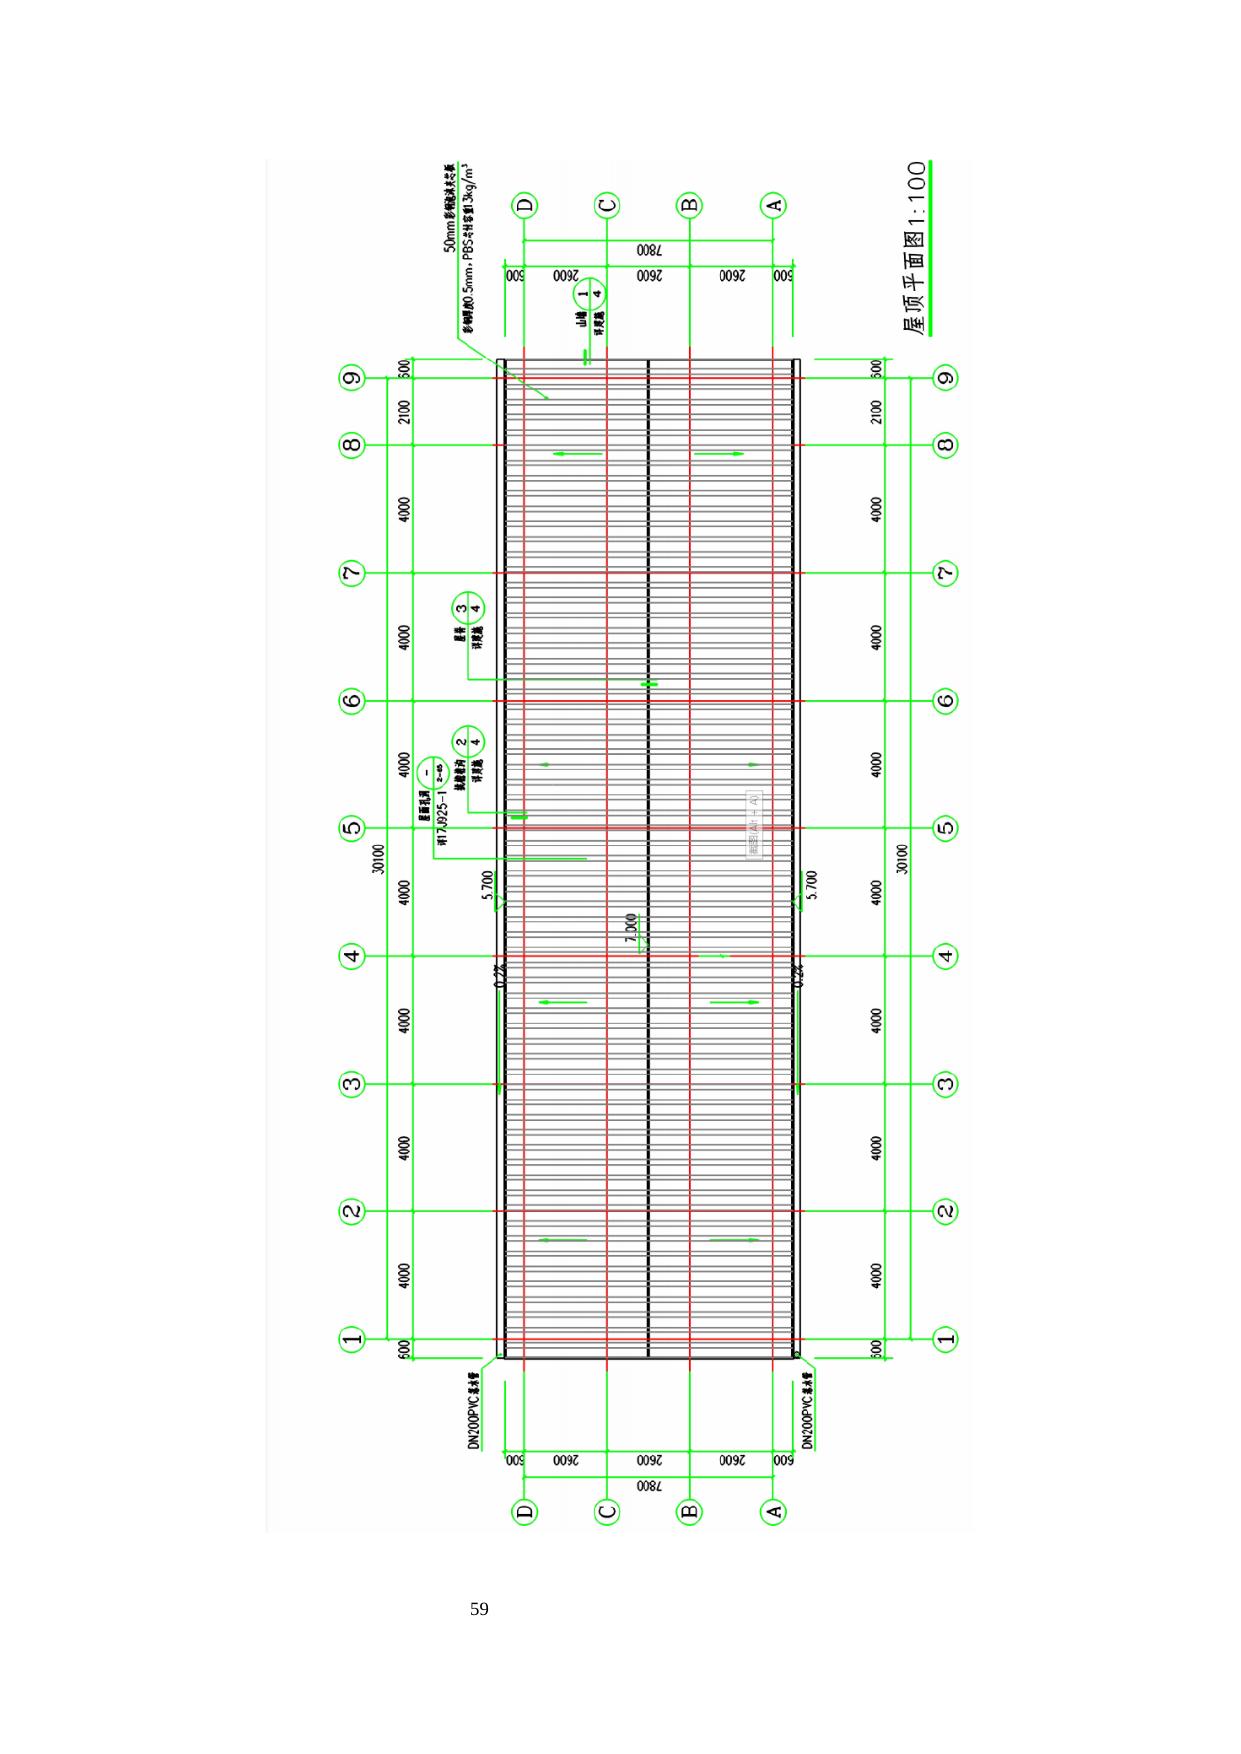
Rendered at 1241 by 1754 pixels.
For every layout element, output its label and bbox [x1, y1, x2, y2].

picture [266, 160, 974, 1532]
